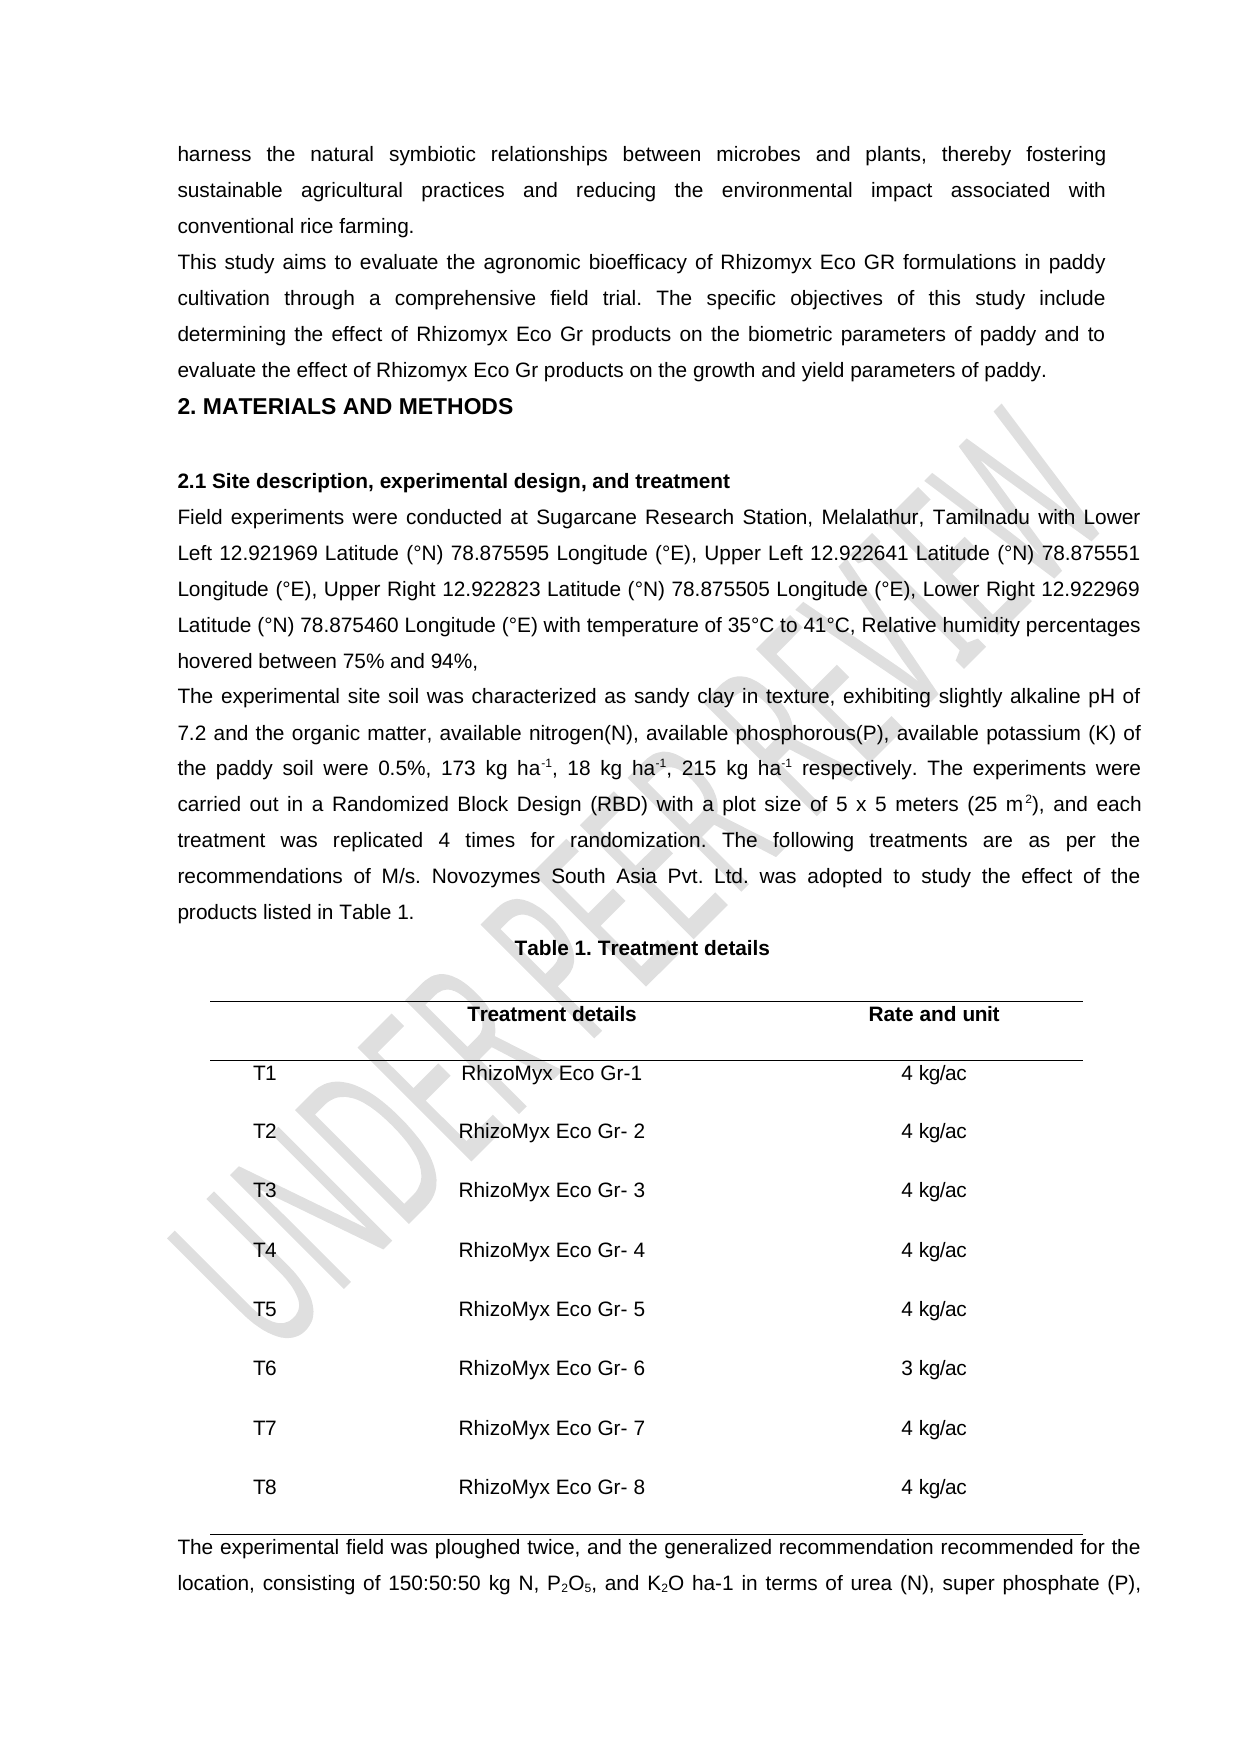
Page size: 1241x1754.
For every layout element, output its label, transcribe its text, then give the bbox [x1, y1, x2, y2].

table_cell 4 kg/ac [784, 1238, 1083, 1297]
table_cell T8 [210, 1474, 319, 1534]
table_cell RhizoMyx Eco Gr- 5 [319, 1297, 784, 1356]
table_header Rate and unit [784, 1002, 1083, 1060]
text This study aims to evaluate the agronomic bioefficacy of Rhizomyx Eco GR formulations in paddy cultivation through a comprehensive field trial. The specific objectives of this study include determining the effect of Rhizomyx Eco Gr products on the biometric parameters of paddy and to evaluate the effect of Rhizomyx Eco Gr products on the growth and yield parameters of paddy. [177, 249, 1107, 381]
table_cell T2 [210, 1119, 319, 1178]
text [177, 142, 1107, 238]
table_cell RhizoMyx Eco Gr-1 [319, 1061, 784, 1119]
text The experimental site soil was characterized as sandy clay in texture, exhibiting slightly alkaline pH of 7.2 and the organic matter, available nitrogen(N), available phosphorous(P), available potassium (K) of the paddy soil were 0.5%, 173 kg ha-1, 18 kg ha-1, 215 kg ha-1 respectively. The experiments were carried out in a Randomized Block Design (RBD) with a plot size of 5 x 5 meters (25 m2), and each treatment was replicated 4 times for randomization. The following treatments are as per the recommendations of M/s. Novozymes South Asia Pvt. Ltd. was adopted to study the effect of the products listed in Table 1. [177, 684, 1142, 924]
table_cell 3 kg/ac [784, 1356, 1083, 1415]
table_header Treatment details [319, 1002, 784, 1060]
table_cell 4 kg/ac [784, 1297, 1083, 1356]
table_cell 4 kg/ac [784, 1119, 1083, 1178]
table_cell 4 kg/ac [784, 1178, 1083, 1237]
table_cell RhizoMyx Eco Gr- 4 [319, 1238, 784, 1297]
table_cell RhizoMyx Eco Gr- 2 [319, 1119, 784, 1178]
table_cell T6 [210, 1356, 319, 1415]
text Field experiments were conducted at Sugarcane Research Station, Melalathur, Tamilnadu with Lower Left 12.921969 Latitude (°N) 78.875595 Longitude (°E), Upper Left 12.922641 Latitude (°N) 78.875551 Longitude (°E), Upper Right 12.922823 Latitude (°N) 78.875505 Longitude (°E), Lower Right 12.922969 Latitude (°N) 78.875460 Longitude (°E) with temperature of 35°C to 41°C, Relative humidity percentages hovered between 75% and 94%, [177, 505, 1142, 672]
text Table 1. Treatment details [177, 936, 1107, 960]
table_cell RhizoMyx Eco Gr- 6 [319, 1356, 784, 1415]
text 2. MATERIALS AND METHODS [177, 393, 1142, 420]
table_cell 4 kg/ac [784, 1061, 1083, 1119]
table_cell T5 [210, 1297, 319, 1356]
table_cell 4 kg/ac [784, 1474, 1083, 1534]
table_cell RhizoMyx Eco Gr- 7 [319, 1415, 784, 1474]
text 2.1 Site description, experimental design, and treatment [177, 469, 1142, 493]
table_cell T7 [210, 1415, 319, 1474]
table_cell T1 [210, 1061, 319, 1119]
table_cell RhizoMyx Eco Gr- 8 [319, 1474, 784, 1534]
table_header [210, 1002, 319, 1060]
table_cell T4 [210, 1238, 319, 1297]
table_cell RhizoMyx Eco Gr- 3 [319, 1178, 784, 1237]
table_cell T3 [210, 1178, 319, 1237]
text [177, 1535, 1142, 1594]
table_cell 4 kg/ac [784, 1415, 1083, 1474]
